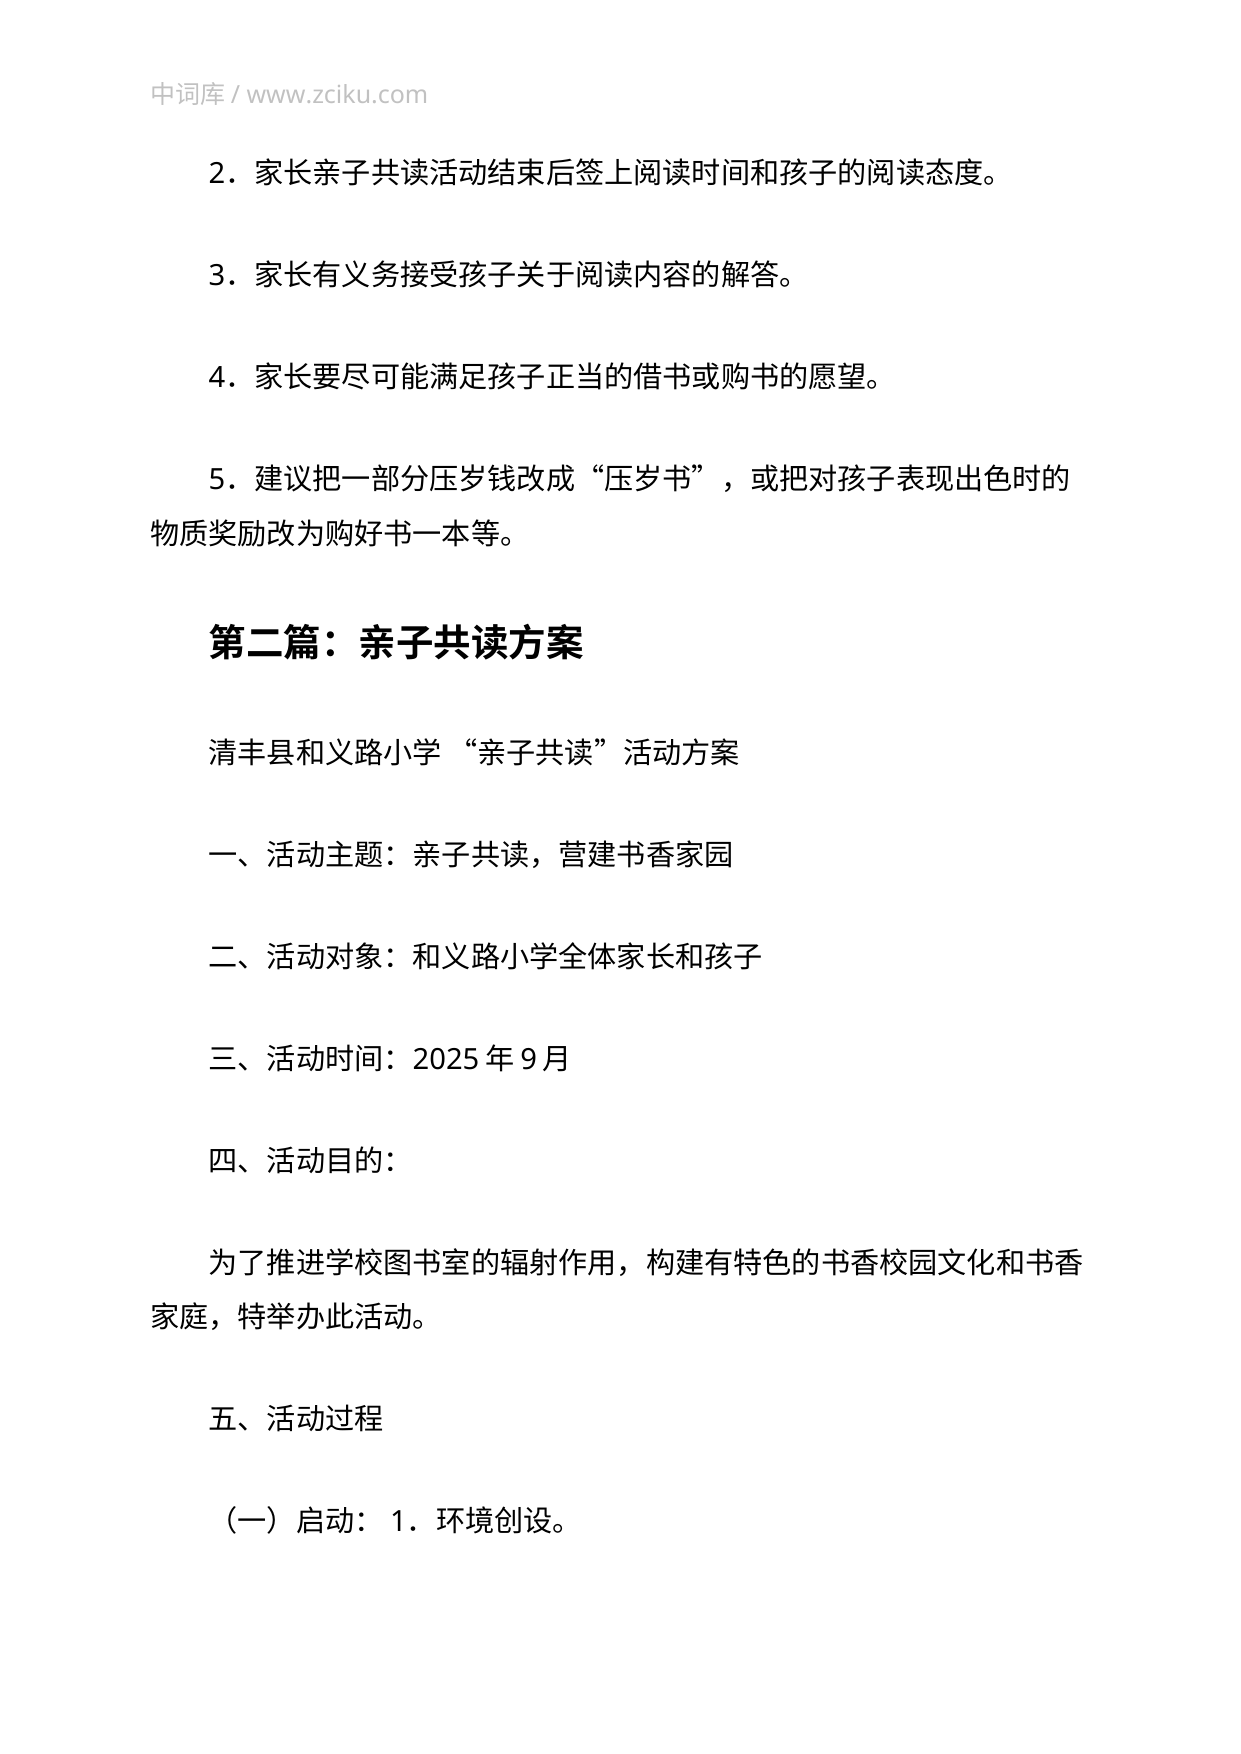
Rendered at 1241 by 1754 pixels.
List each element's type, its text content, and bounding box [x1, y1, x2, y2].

text 三、活动时间：2025年9月 [150, 1035, 1090, 1078]
text 5．建议把一部分压岁钱改成“压岁书”，或把对孩子表现出色时的物质奖励改为购好书一本等。 [150, 456, 1090, 553]
text 四、活动目的： [150, 1137, 1090, 1180]
text 第二篇：亲子共读方案 [150, 613, 1090, 667]
text 4．家长要尽可能满足孩子正当的借书或购书的愿望。 [150, 354, 1090, 396]
text 五、活动过程 [150, 1396, 1090, 1438]
text 一、活动主题：亲子共读，营建书香家园 [150, 832, 1090, 874]
text （一）启动： 1．环境创设。 [150, 1498, 1090, 1540]
text 清丰县和义路小学 “亲子共读”活动方案 [150, 730, 1090, 772]
text 为了推进学校图书室的辐射作用，构建有特色的书香校园文化和书香家庭，特举办此活动。 [150, 1239, 1090, 1336]
text 二、活动对象：和义路小学全体家长和孩子 [150, 934, 1090, 976]
text 3．家长有义务接受孩子关于阅读内容的解答。 [150, 252, 1090, 294]
text 2．家长亲子共读活动结束后签上阅读时间和孩子的阅读态度。 [150, 150, 1090, 192]
